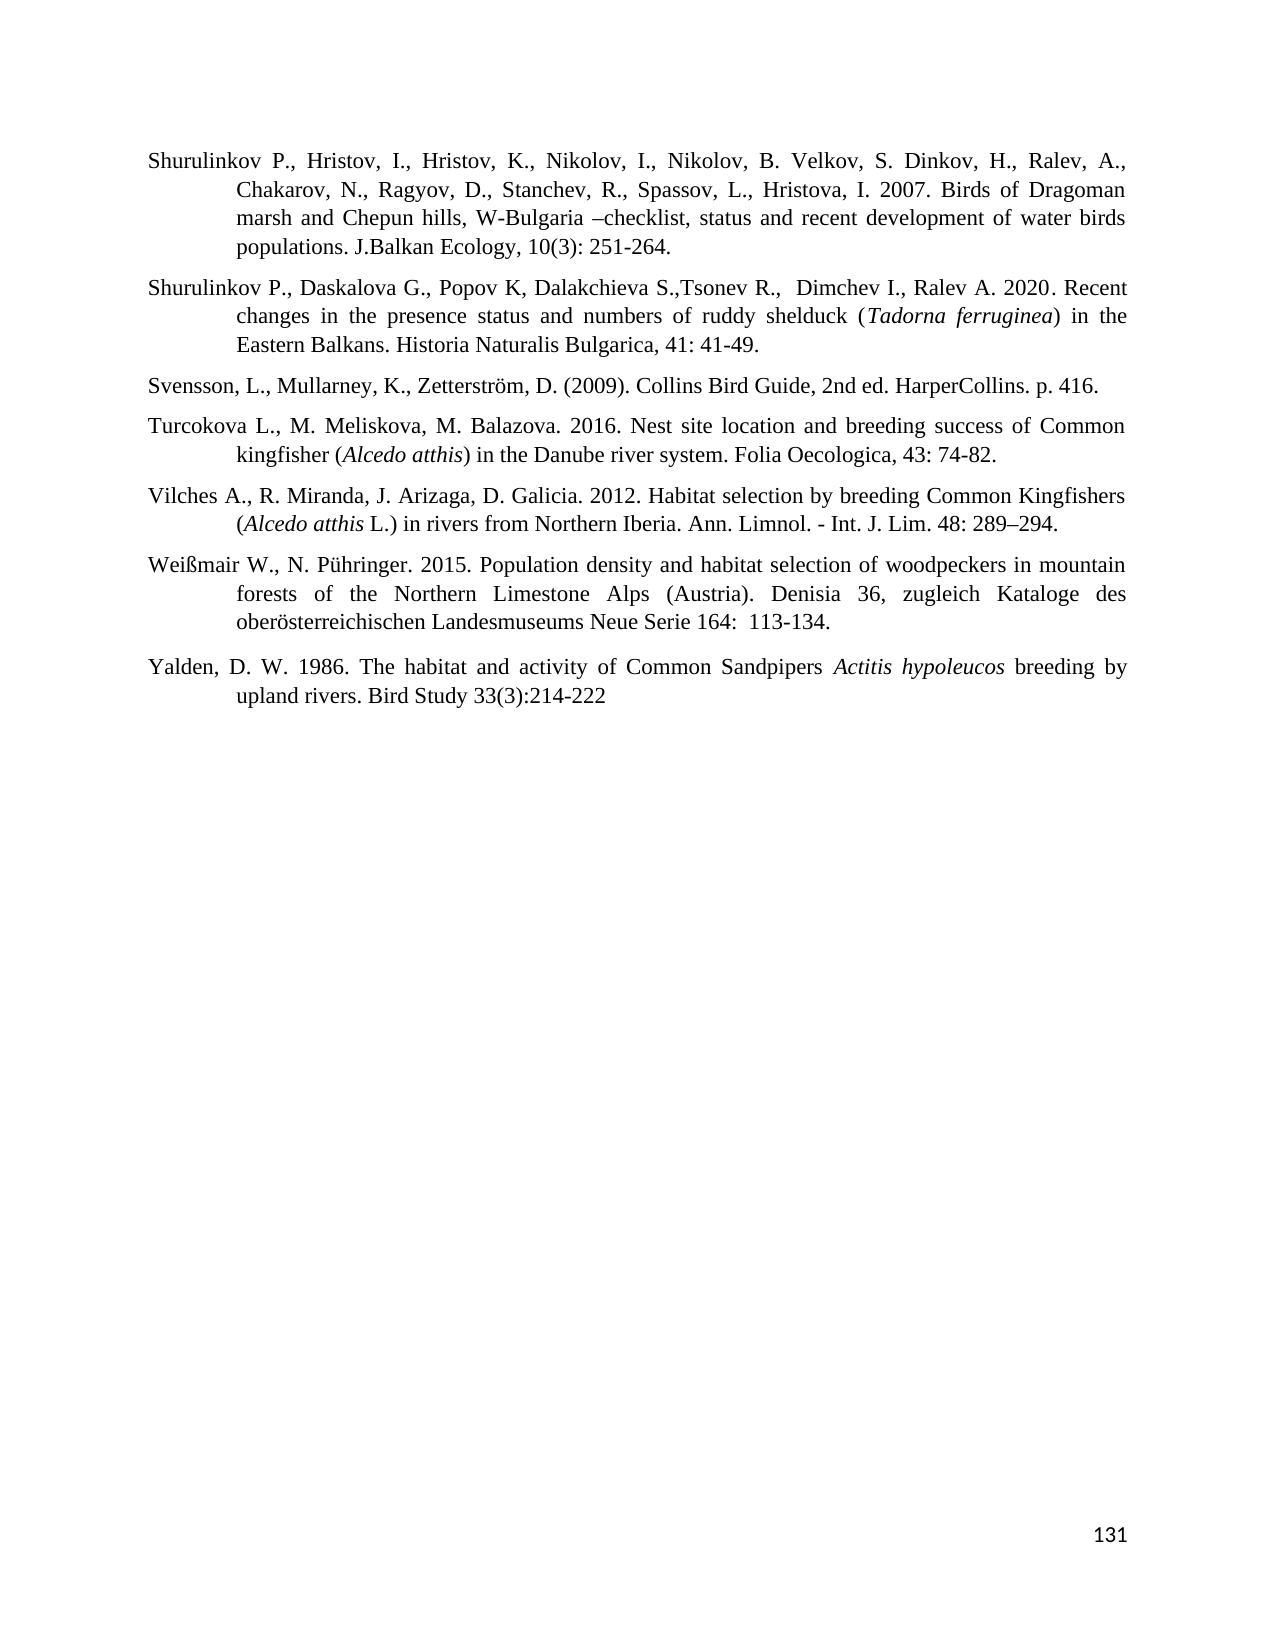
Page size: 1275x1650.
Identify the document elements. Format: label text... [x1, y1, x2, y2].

text Yalden, D. W. 1986. The habitat and activity of Common Sandpipers Actitis hypoleucos breeding by upland rivers. Bird Study 33(3):214-222 [148, 653, 1127, 708]
text Shurulinkov P., Hristov, I., Hristov, K., Nikolov, I., Nikolov, B. Velkov, S. Dinkov, H., Ralev, A., Chakarov, N., Ragyov, D., Stanchev, R., Spassov, L., Hristova, I. 2007. Birds of Dragoman marsh and Chepun hills, W-Bulgaria –checklist, status and recent development of water birds populations. J.Balkan Ecology, 10(3): 251-264. [148, 148, 1127, 259]
text Shurulinkov P., Daskalova G., Popov K, Dalakchieva S.,Tsonev R., Dimchev I., Ralev A. 2020. Recent changes in the presence status and numbers of ruddy shelduck (Tadorna ferruginea) in the Eastern Balkans. Historia Naturalis Bulgarica, 41: 41-49. [148, 274, 1127, 357]
text Weißmair W., N. Pühringer. 2015. Population density and habitat selection of woodpeckers in mountain forests of the Northern Limestone Alps (Austria). Denisia 36, zugleich Kataloge des oberösterreichischen Landesmuseums Neue Serie 164: 113-134. [148, 551, 1127, 634]
text Svensson, L., Mullarney, K., Zetterström, D. (2009). Collins Bird Guide, 2nd ed. HarperCollins. p. 416. [148, 372, 1127, 398]
text Turcokova L., M. Meliskova, M. Balazova. 2016. Nest site location and breeding success of Common kingfisher (Alcedo atthis) in the Danube river system. Folia Oecologica, 43: 74-82. [148, 413, 1127, 467]
text Vilches A., R. Miranda, J. Arizaga, D. Galicia. 2012. Habitat selection by breeding Common Kingfishers (Alcedo atthis L.) in rivers from Northern Iberia. Ann. Limnol. - Int. J. Lim. 48: 289–294. [148, 482, 1127, 537]
